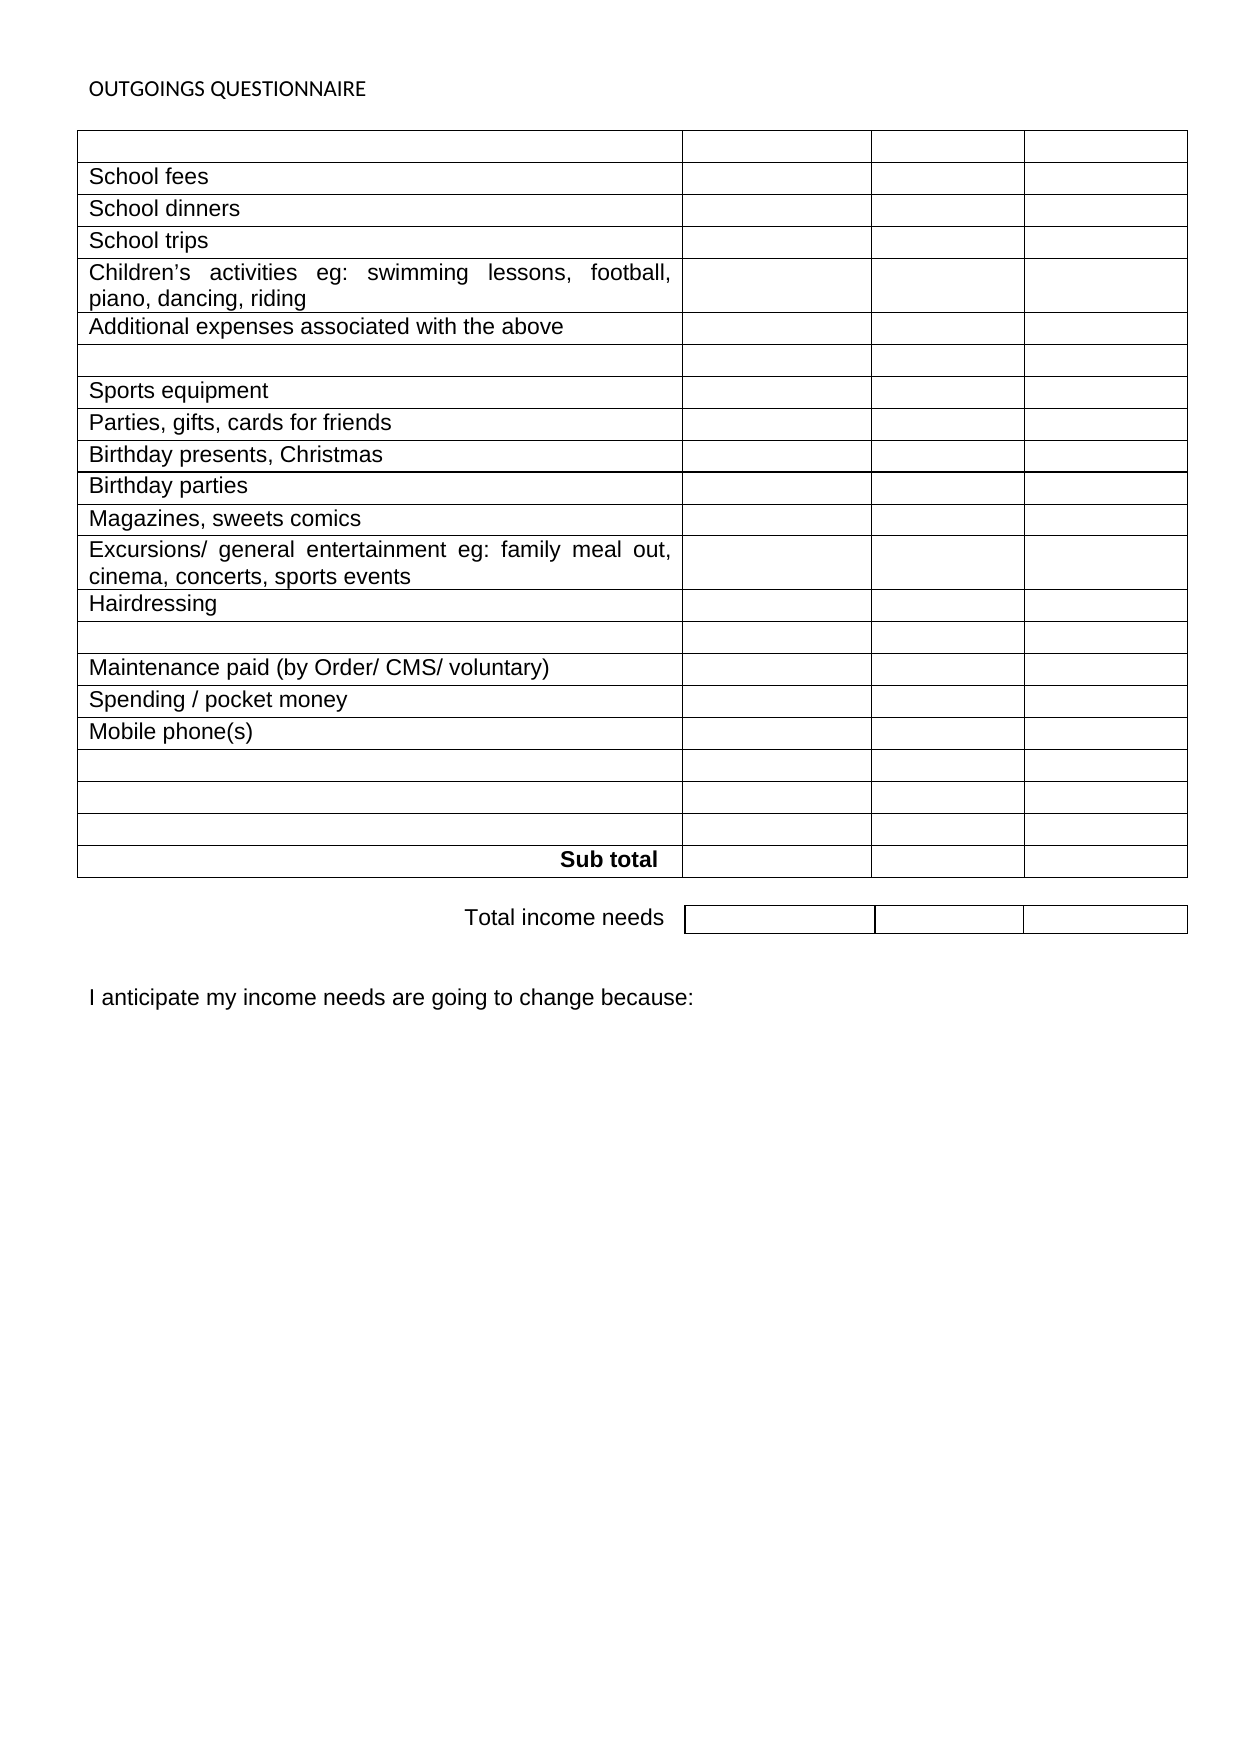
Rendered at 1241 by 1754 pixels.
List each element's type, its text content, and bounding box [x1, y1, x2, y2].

table_cell [78, 814, 682, 845]
table_cell [872, 259, 1024, 312]
table_cell Parties, gifts, cards for friends [78, 409, 682, 439]
table_cell [78, 131, 682, 162]
table_cell Magazines, sweets comics [78, 505, 682, 535]
table_cell [683, 131, 871, 162]
table_cell [872, 195, 1024, 226]
table_cell [1025, 590, 1187, 621]
table_cell Hairdressing [78, 590, 682, 621]
table_cell [683, 163, 871, 194]
table_cell [683, 622, 871, 653]
table_cell Spending / pocket money [78, 686, 682, 717]
table_cell [683, 195, 871, 226]
table_cell [1025, 622, 1187, 653]
table_cell [872, 505, 1024, 535]
table_cell [872, 750, 1024, 781]
table_cell [1025, 536, 1187, 589]
table_cell Excursions/ general entertainment eg: family meal out, cinema, concerts, sports events [78, 536, 682, 589]
table_cell [683, 441, 871, 471]
table_cell [872, 409, 1024, 439]
table_cell Sports equipment [78, 377, 682, 407]
table_cell [1025, 782, 1187, 813]
table_cell Maintenance paid (by Order/ CMS/ voluntary) [78, 654, 682, 685]
text Total income needs [89, 904, 1152, 931]
table_cell School trips [78, 227, 682, 258]
table_header [1024, 906, 1187, 933]
table_cell [872, 227, 1024, 258]
table_cell [683, 750, 871, 781]
table_cell [872, 377, 1024, 407]
table_cell [683, 654, 871, 685]
table_cell [1025, 718, 1187, 749]
table_cell Children’s activities eg: swimming lessons, football, piano, dancing, riding [78, 259, 682, 312]
table_cell Birthday parties [78, 473, 682, 503]
table_cell [1025, 441, 1187, 471]
table_cell [872, 782, 1024, 813]
table_cell [1025, 654, 1187, 685]
table_cell [872, 345, 1024, 376]
table_header [876, 906, 1023, 933]
table_cell [1025, 814, 1187, 845]
table_cell [872, 654, 1024, 685]
table_cell [872, 163, 1024, 194]
table_cell School fees [78, 163, 682, 194]
table_cell [1025, 163, 1187, 194]
table_cell [1025, 259, 1187, 312]
table_header [686, 906, 874, 933]
table_cell [683, 590, 871, 621]
table_cell [872, 846, 1024, 877]
table_cell School dinners [78, 195, 682, 226]
table_cell [78, 782, 682, 813]
table_cell Additional expenses associated with the above [78, 313, 682, 343]
text I anticipate my income needs are going to change because: [89, 983, 1152, 1010]
table_cell [78, 750, 682, 781]
table_cell [683, 718, 871, 749]
table_cell [78, 345, 682, 376]
table_cell [683, 345, 871, 376]
table_cell [78, 622, 682, 653]
table_cell [683, 259, 871, 312]
table_cell [683, 227, 871, 258]
table_cell [872, 622, 1024, 653]
table_cell [1025, 131, 1187, 162]
table_cell [1025, 377, 1187, 407]
table_cell [872, 814, 1024, 845]
table_cell [1025, 750, 1187, 781]
table_cell [1025, 195, 1187, 226]
table_cell [1025, 686, 1187, 717]
table_cell [1025, 409, 1187, 439]
table_cell [1025, 313, 1187, 343]
table_cell [1025, 473, 1187, 503]
table_cell Mobile phone(s) [78, 718, 682, 749]
table_cell [683, 846, 871, 877]
table_cell [872, 590, 1024, 621]
table_cell Birthday presents, Christmas [78, 441, 682, 471]
table_cell [872, 441, 1024, 471]
table_cell [872, 473, 1024, 503]
table_cell [1025, 846, 1187, 877]
table_cell [683, 814, 871, 845]
table_cell [1025, 505, 1187, 535]
table_cell [872, 686, 1024, 717]
table_cell [872, 536, 1024, 589]
table_cell [683, 686, 871, 717]
table_cell [683, 377, 871, 407]
table_cell [683, 473, 871, 503]
table_cell Sub total [78, 846, 682, 877]
table_cell [683, 536, 871, 589]
table_cell [683, 782, 871, 813]
table_cell [683, 409, 871, 439]
table_cell [683, 313, 871, 343]
table_cell [872, 313, 1024, 343]
table_cell [872, 131, 1024, 162]
table_cell [1025, 227, 1187, 258]
table_cell [872, 718, 1024, 749]
table_cell [683, 505, 871, 535]
table_cell [1025, 345, 1187, 376]
